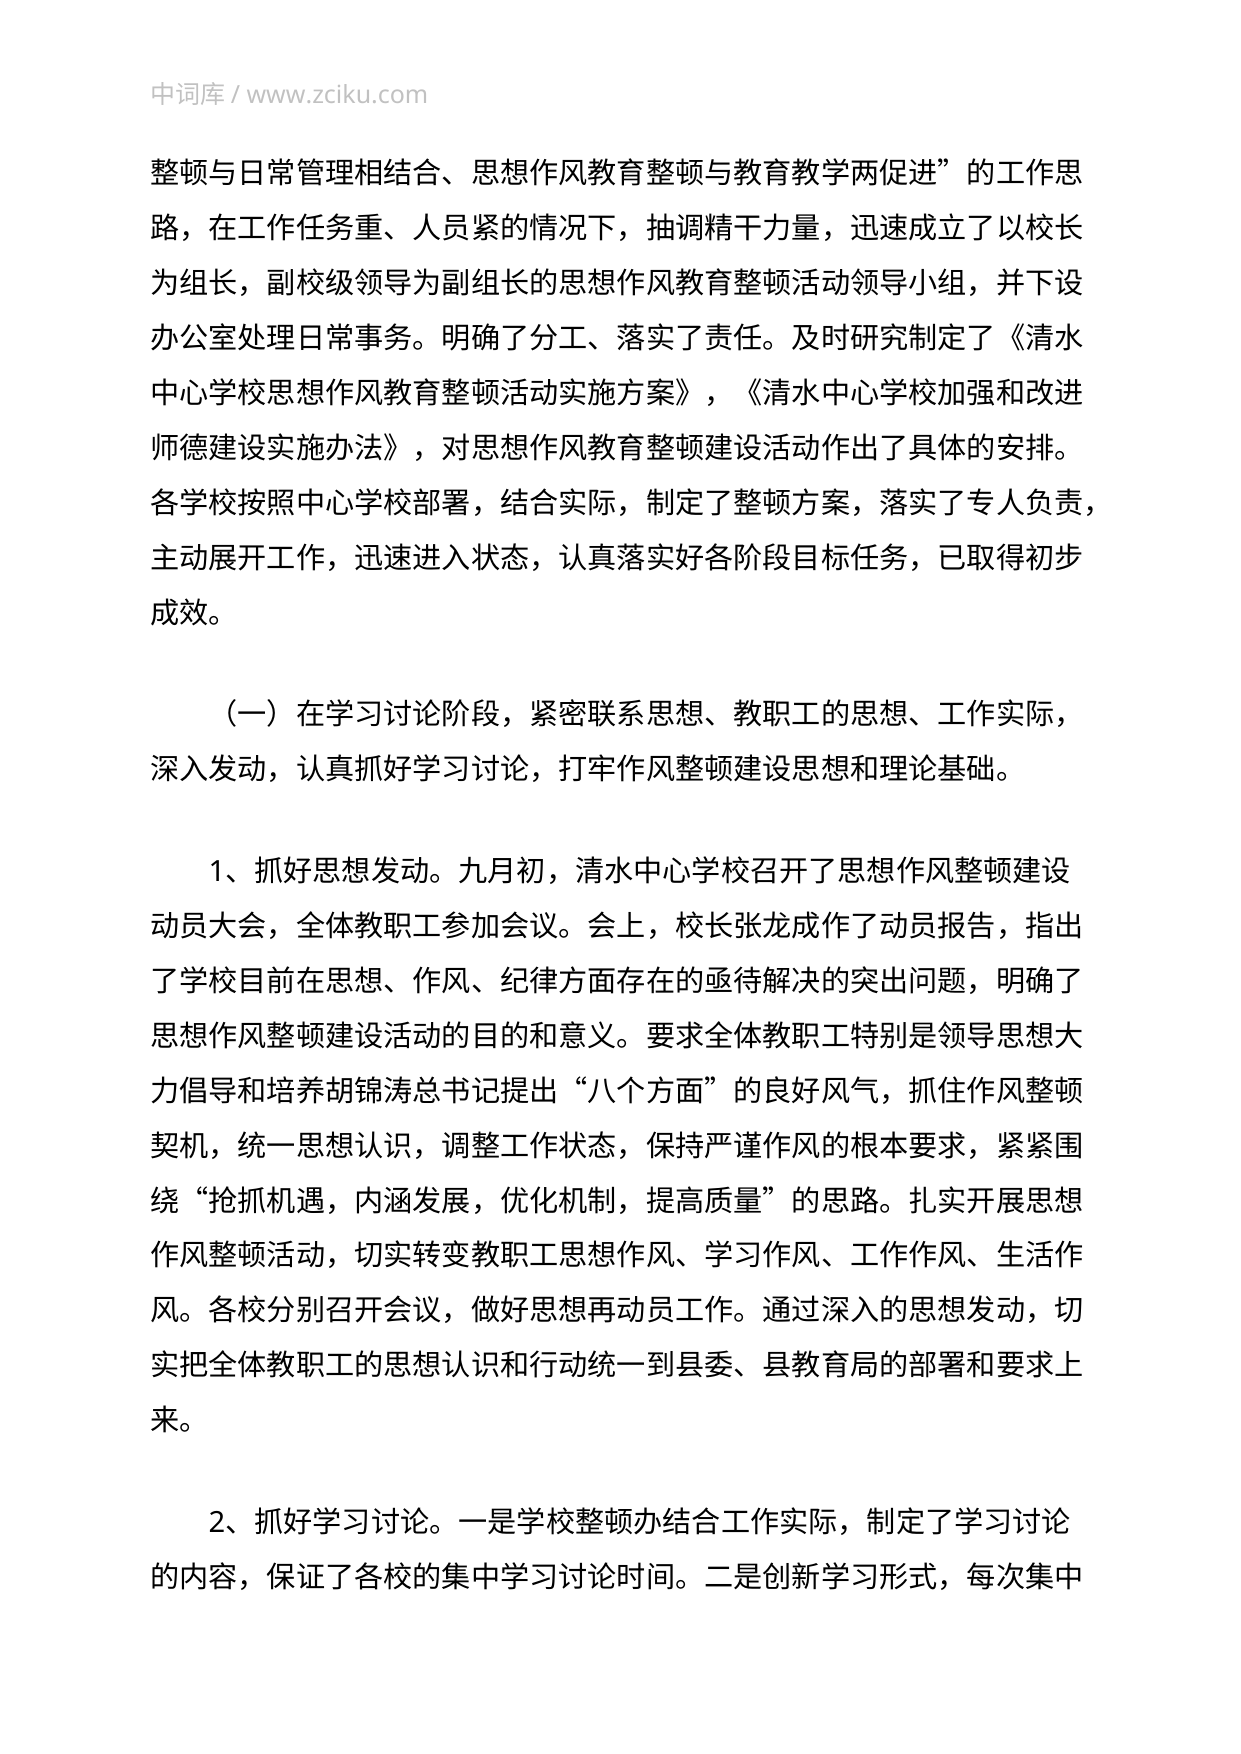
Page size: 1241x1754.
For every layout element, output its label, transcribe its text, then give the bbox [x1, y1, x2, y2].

text （一）在学习讨论阶段，紧密联系思想、教职工的思想、工作实际，深入发动，认真抓好学习讨论，打牢作风整顿建设思想和理论基础。 [150, 691, 1090, 788]
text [150, 150, 1090, 631]
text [150, 1498, 1090, 1596]
text 1、抓好思想发动。九月初，清水中心学校召开了思想作风整顿建设动员大会，全体教职工参加会议。会上，校长张龙成作了动员报告，指出了学校目前在思想、作风、纪律方面存在的亟待解决的突出问题，明确了思想作风整顿建设活动的目的和意义。要求全体教职工特别是领导思想大力倡导和培养胡锦涛总书记提出“八个方面”的良好风气，抓住作风整顿契机，统一思想认识，调整工作状态，保持严谨作风的根本要求，紧紧围绕“抢抓机遇，内涵发展，优化机制，提高质量”的思路。扎实开展思想作风整顿活动，切实转变教职工思想作风、学习作风、工作作风、生活作风。各校分别召开会议，做好思想再动员工作。通过深入的思想发动，切实把全体教职工的思想认识和行动统一到县委、县教育局的部署和要求上来。 [150, 848, 1090, 1439]
